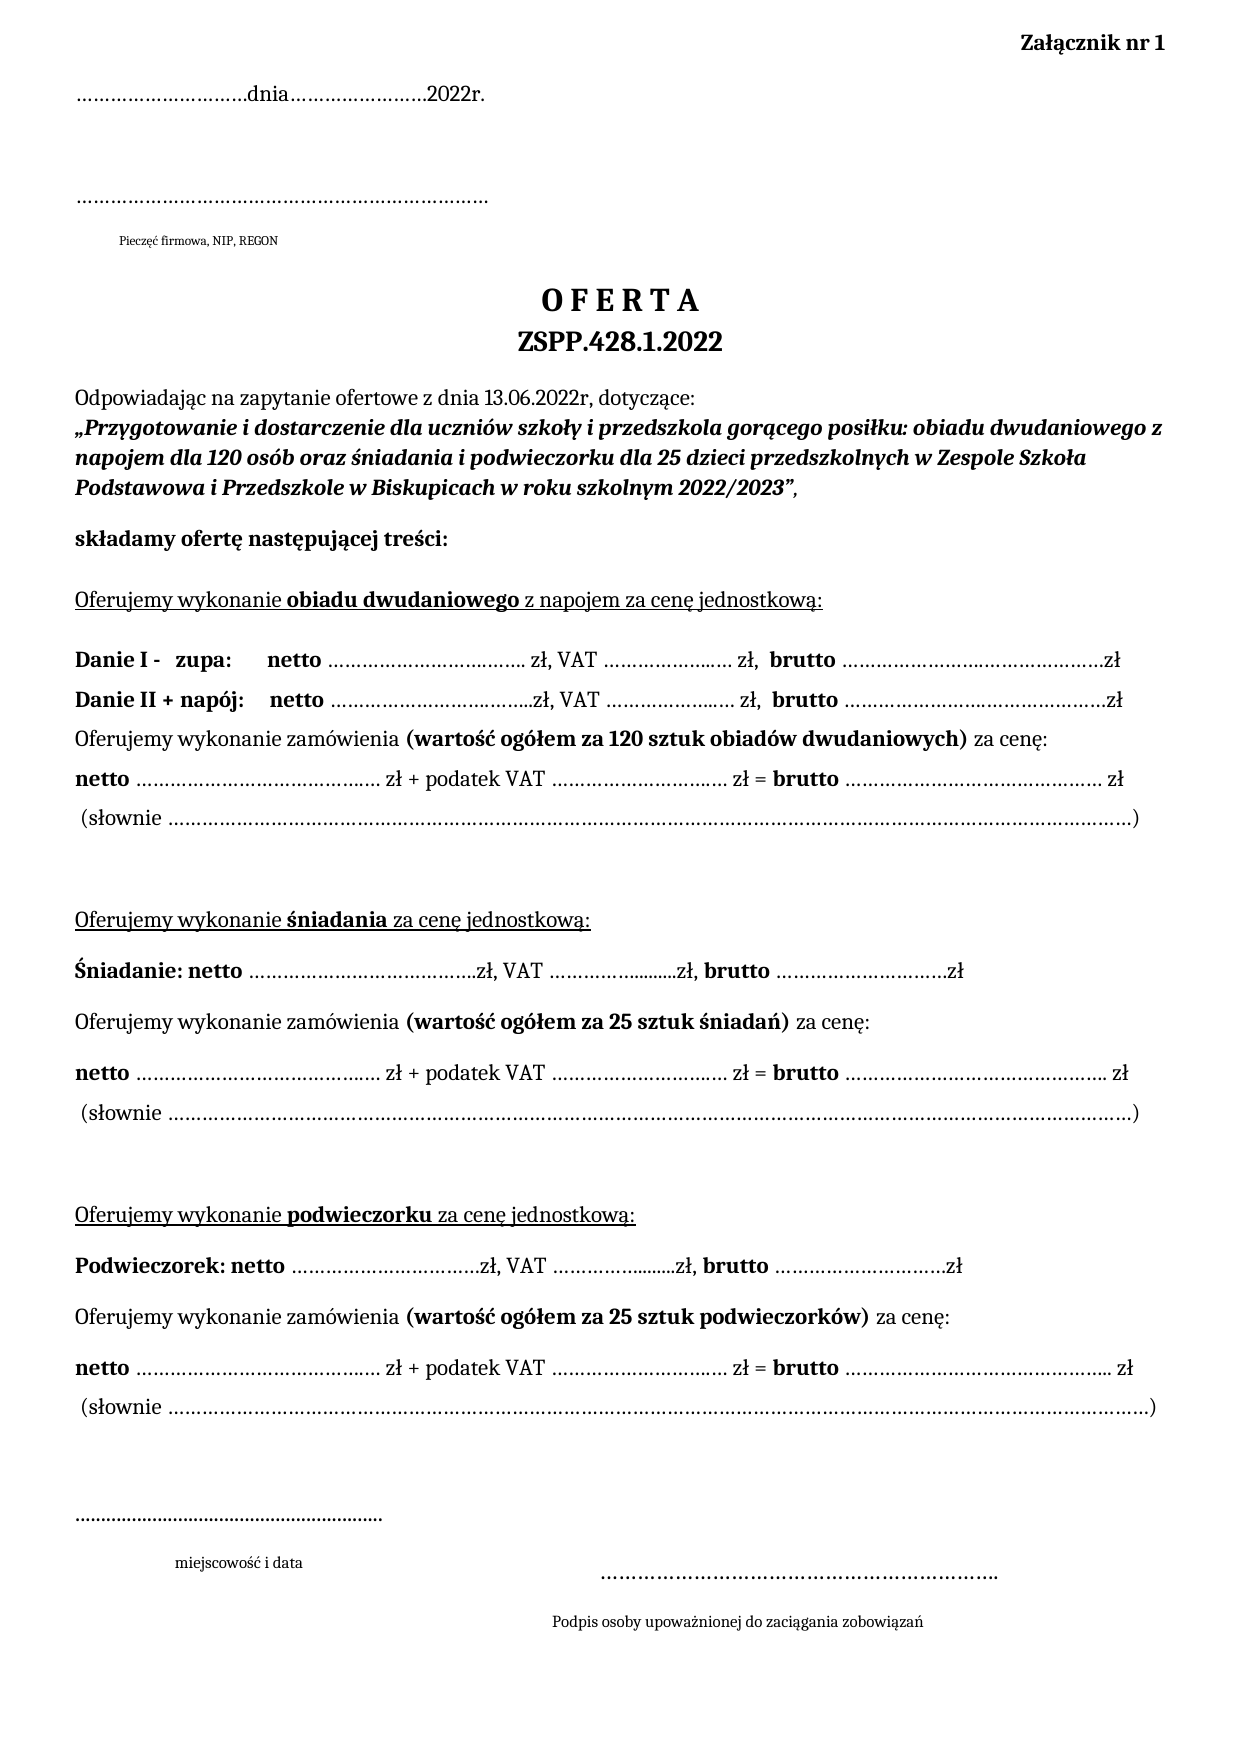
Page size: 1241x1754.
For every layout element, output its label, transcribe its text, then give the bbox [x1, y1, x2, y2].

text Załącznik nr 1 [75, 29, 1165, 56]
text Oferujemy wykonanie zamówienia (wartość ogółem za 25 sztuk śniadań) za cenę: [75, 1009, 1165, 1035]
text netto ………………………………….… zł + podatek VAT ……………………….… zł = brutto ……………………………………… zł [75, 765, 1165, 792]
text …………………………dnia……………………2022r. [75, 81, 1165, 107]
text (słownie ………………………………………………………………………………………………………………………………………………………) [75, 1394, 1165, 1421]
text netto ………………………………….… zł + podatek VAT ……………………….… zł = brutto ………………………………………. zł [75, 1060, 1165, 1086]
text (słownie ……………………………………………………………………………………………………………………………………………………) [75, 805, 1165, 831]
text Danie II + napój: netto ……………………….……..zł, VAT ………………..… zł, brutto …………………….…………………zł Oferujemy wykonanie zamówienia (wartość ogółem za 120 sztuk obiadów dwudaniowych) za cenę: [75, 686, 1165, 752]
text O F E R T A [75, 281, 1165, 319]
text Danie I - zupa: netto ……………………….……. zł, VAT ………………..… zł, brutto …………………….…………………zł [75, 647, 1165, 673]
text (słownie ……………………………………………………………………………………………………………………………………………………) [75, 1099, 1165, 1126]
text netto ………………………………….… zł + podatek VAT ……………………….… zł = brutto ……………………………………….. zł [75, 1355, 1165, 1381]
text miejscowość i data ………………………………………………………. [75, 1553, 1165, 1586]
text Oferujemy wykonanie śniadania za cenę jednostkową: [75, 907, 1165, 933]
text składamy ofertę następującej treści: [75, 526, 1165, 552]
text ……………………………………………………………… [75, 183, 1165, 209]
text Podwieczorek: netto ……………………………zł, VAT ……………........zł, brutto …………………………zł [75, 1253, 1165, 1279]
text ............................................................ [75, 1499, 1165, 1528]
text Oferujemy wykonanie podwieczorku za cenę jednostkową: [75, 1202, 1165, 1228]
text Odpowiadając na zapytanie ofertowe z dnia 13.06.2022r, dotyczące: „Przygotowanie i dostarczenie dla uczniów szkoły i przedszkola gorącego posiłku: obiadu dwudaniowego z napojem dla 120 osób oraz śniadania i podwieczorku dla 25 dzieci przedszkolnych w Zespole Szkoła Podstawowa i Przedszkole w Biskupicach w roku szkolnym 2022/2023”, [75, 384, 1165, 501]
text Śniadanie: netto ………………………………….zł, VAT …………….........zł, brutto …………………………zł [75, 958, 1165, 984]
text Oferujemy wykonanie zamówienia (wartość ogółem za 25 sztuk podwieczorków) za cenę: [75, 1304, 1165, 1330]
text Pieczęć firmowa, NIP, REGON [75, 234, 1165, 260]
text Podpis osoby upoważnionej do zaciągania zobowiązań [75, 1612, 1165, 1646]
text Oferujemy wykonanie obiadu dwudaniowego z napojem za cenę jednostkową: [75, 556, 1165, 613]
text ZSPP.428.1.2022 [75, 325, 1165, 358]
